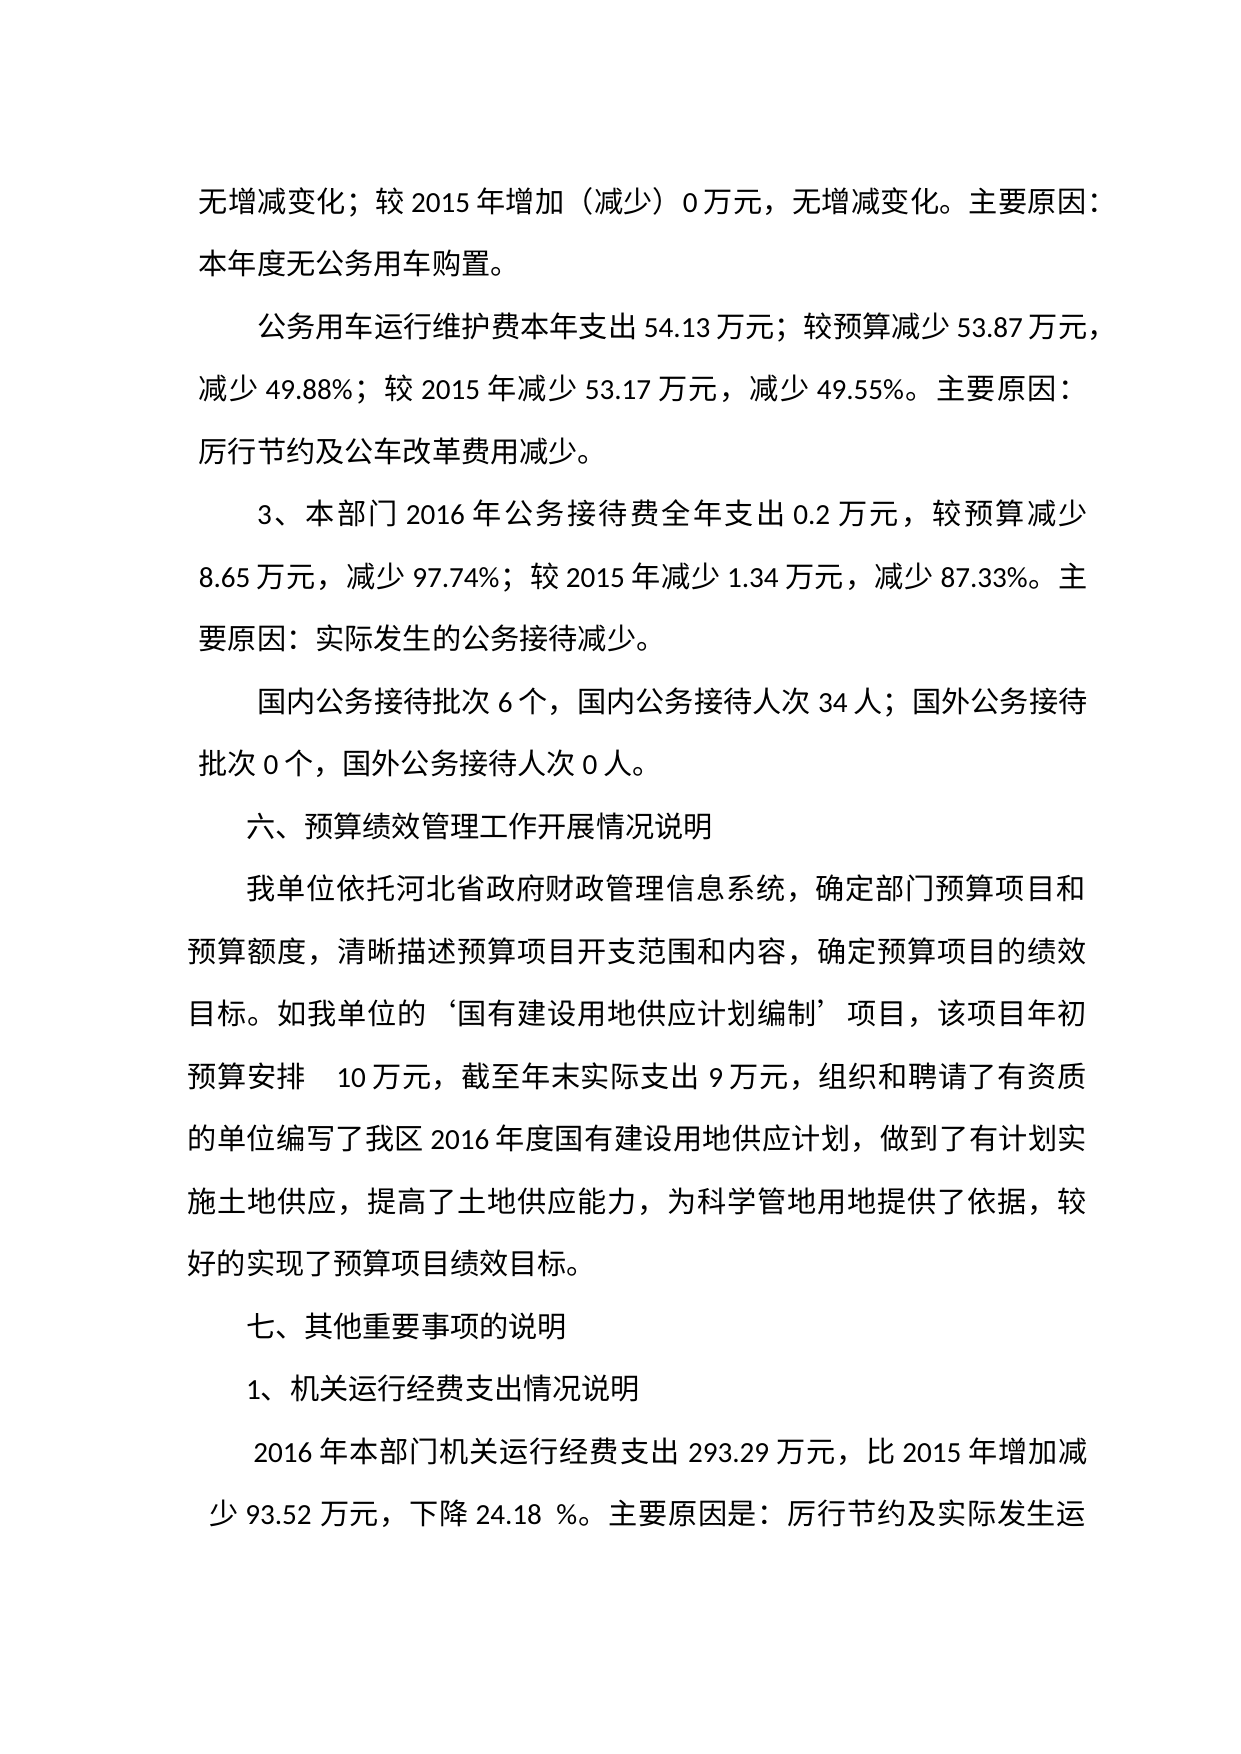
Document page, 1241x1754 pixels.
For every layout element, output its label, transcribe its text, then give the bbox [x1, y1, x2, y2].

text 我单位依托河北省政府财政管理信息系统，确定部门预算项目和预算额度，清晰描述预算项目开支范围和内容，确定预算项目的绩效目标。如我单位的‘国有建设用地供应计划编制’项目，该项目年初预算安排 10万元，截至年末实际支出 9万元，组织和聘请了有资质的单位编写了我区2016年度国有建设用地供应计划，做到了有计划实施土地供应，提高了土地供应能力，为科学管地用地提供了依据，较好的实现了预算项目绩效目标。 [187, 849, 1087, 1287]
text 公务用车运行维护费本年支出54.13万元；较预算减少53.87万元，减少49.88%；较2015年减少53.17万元，减少49.55%。主要原因：厉行节约及公车改革费用减少。 [198, 287, 1087, 474]
text 国内公务接待批次 6个，国内公务接待人次 34人；国外公务接待批次 0个，国外公务接待人次 0 人。 [198, 662, 1087, 787]
text 六、预算绩效管理工作开展情况说明 [187, 787, 1087, 849]
text 3、本部门2016年公务接待费全年支出0.2万元，较预算减少8.65万元，减少97.74%；较2015年减少1.34万元，减少87.33%。主要原因：实际发生的公务接待减少。 [198, 474, 1087, 662]
text 1、机关运行经费支出情况说明 [187, 1349, 1087, 1412]
text 七、其他重要事项的说明 [187, 1287, 1087, 1349]
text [209, 1412, 1087, 1537]
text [198, 162, 1087, 287]
